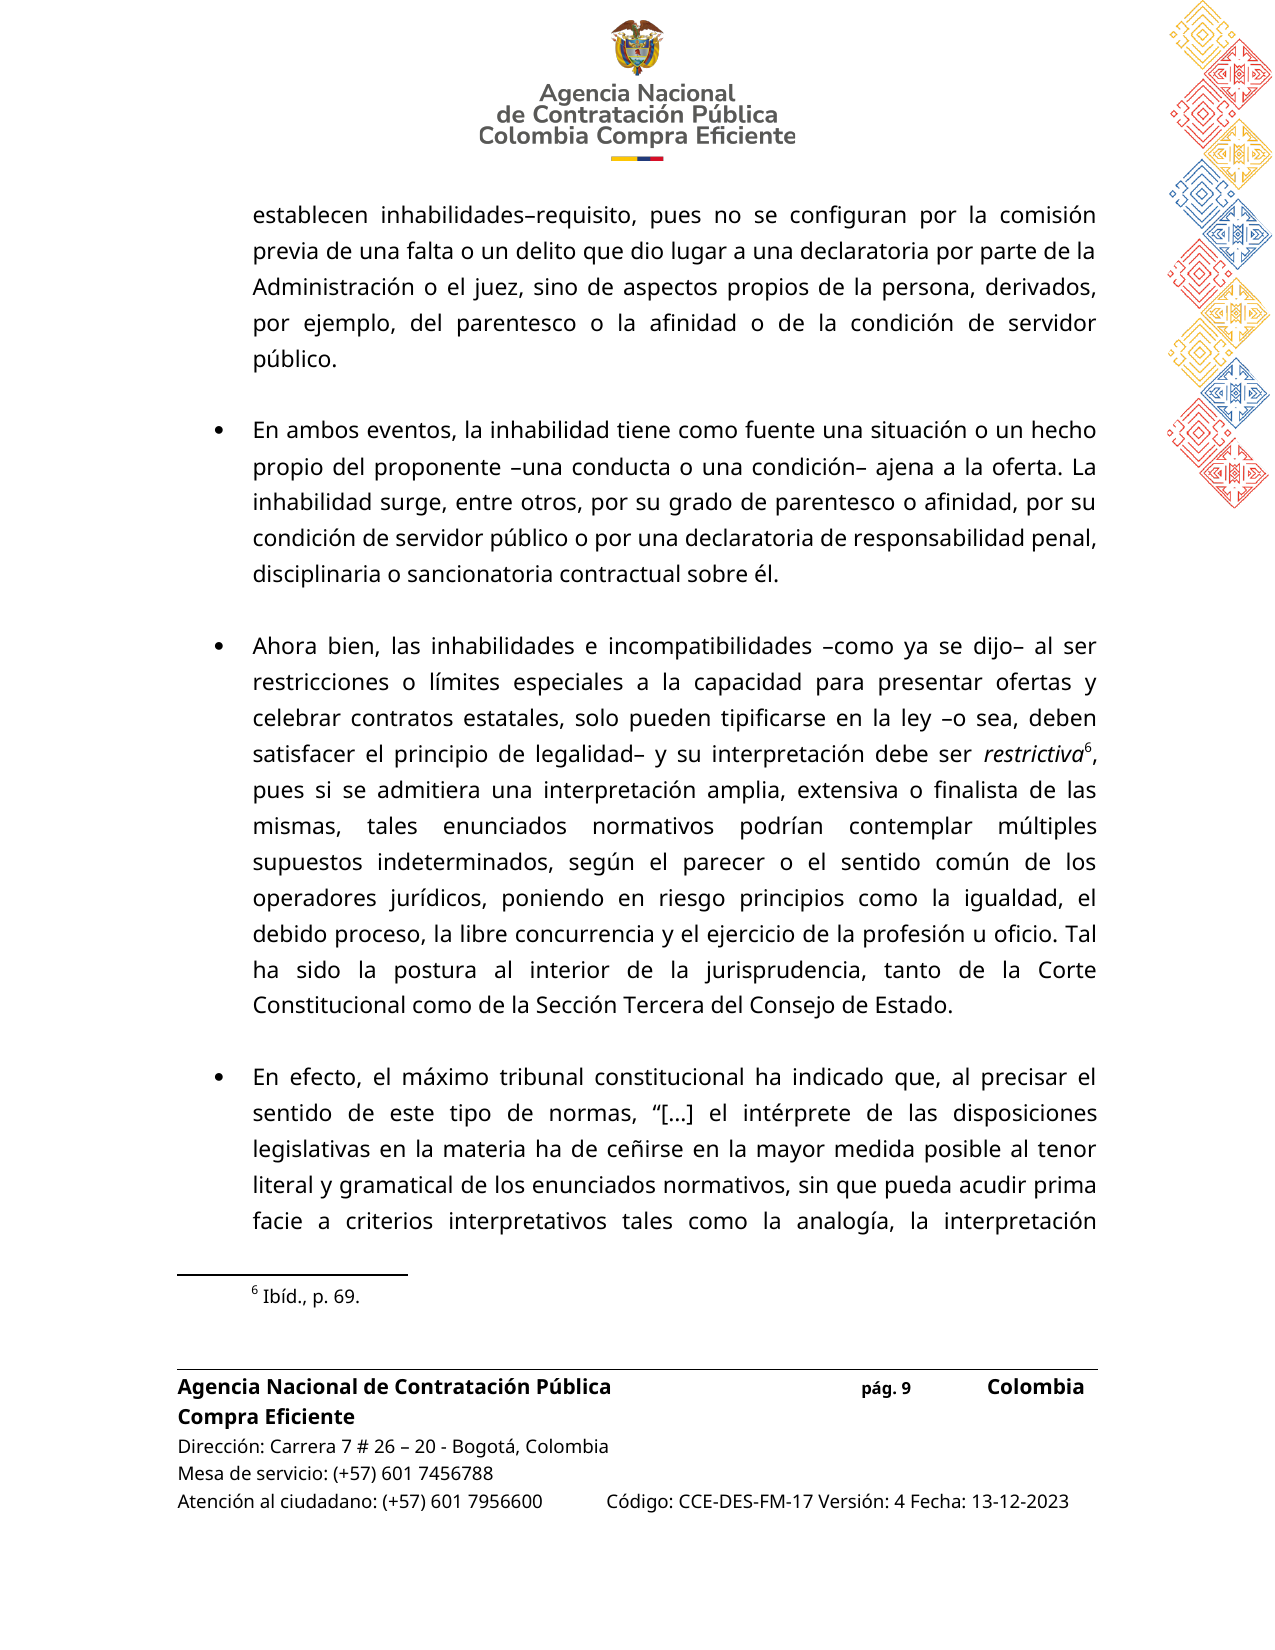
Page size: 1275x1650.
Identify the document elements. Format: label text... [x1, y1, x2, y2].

picture [479, 20, 796, 161]
picture [1165, 0, 1272, 506]
list Ahora bien, las inhabilidades e incompatibilidades –como ya se dijo– al ser restricciones o límites especiales a la capacidad para presentar ofertas y celebrar contratos estatales, solo pueden tipificarse en la ley –o sea, deben satisfacer el principio de legalidad– y su interpretación debe ser restrictiva, pues si se admitiera una interpretación amplia, extensiva o finalista de las mismas, tales enunciados normativos podrían contemplar múltiples supuestos indeterminados, según el parecer o el sentido común de los operadores jurídicos, poniendo en riesgo principios como la igualdad, el debido proceso, la libre concurrencia y el ejercicio de la profesión u oficio. Tal ha sido la postura al interior de la jurisprudencia, tanto de la Corte Constitucional como de la Sección Tercera del Consejo de Estado. [215, 630, 1098, 1021]
list En ambos eventos, la inhabilidad tiene como fuente una situación o un hecho propio del proponente –una conducta o una condición– ajena a la oferta. La inhabilidad surge, entre otros, por su grado de parentesco o afinidad, por su condición de servidor público o por una declaratoria de responsabilidad penal, disciplinaria o sancionatoria contractual sobre él. [215, 414, 1098, 589]
